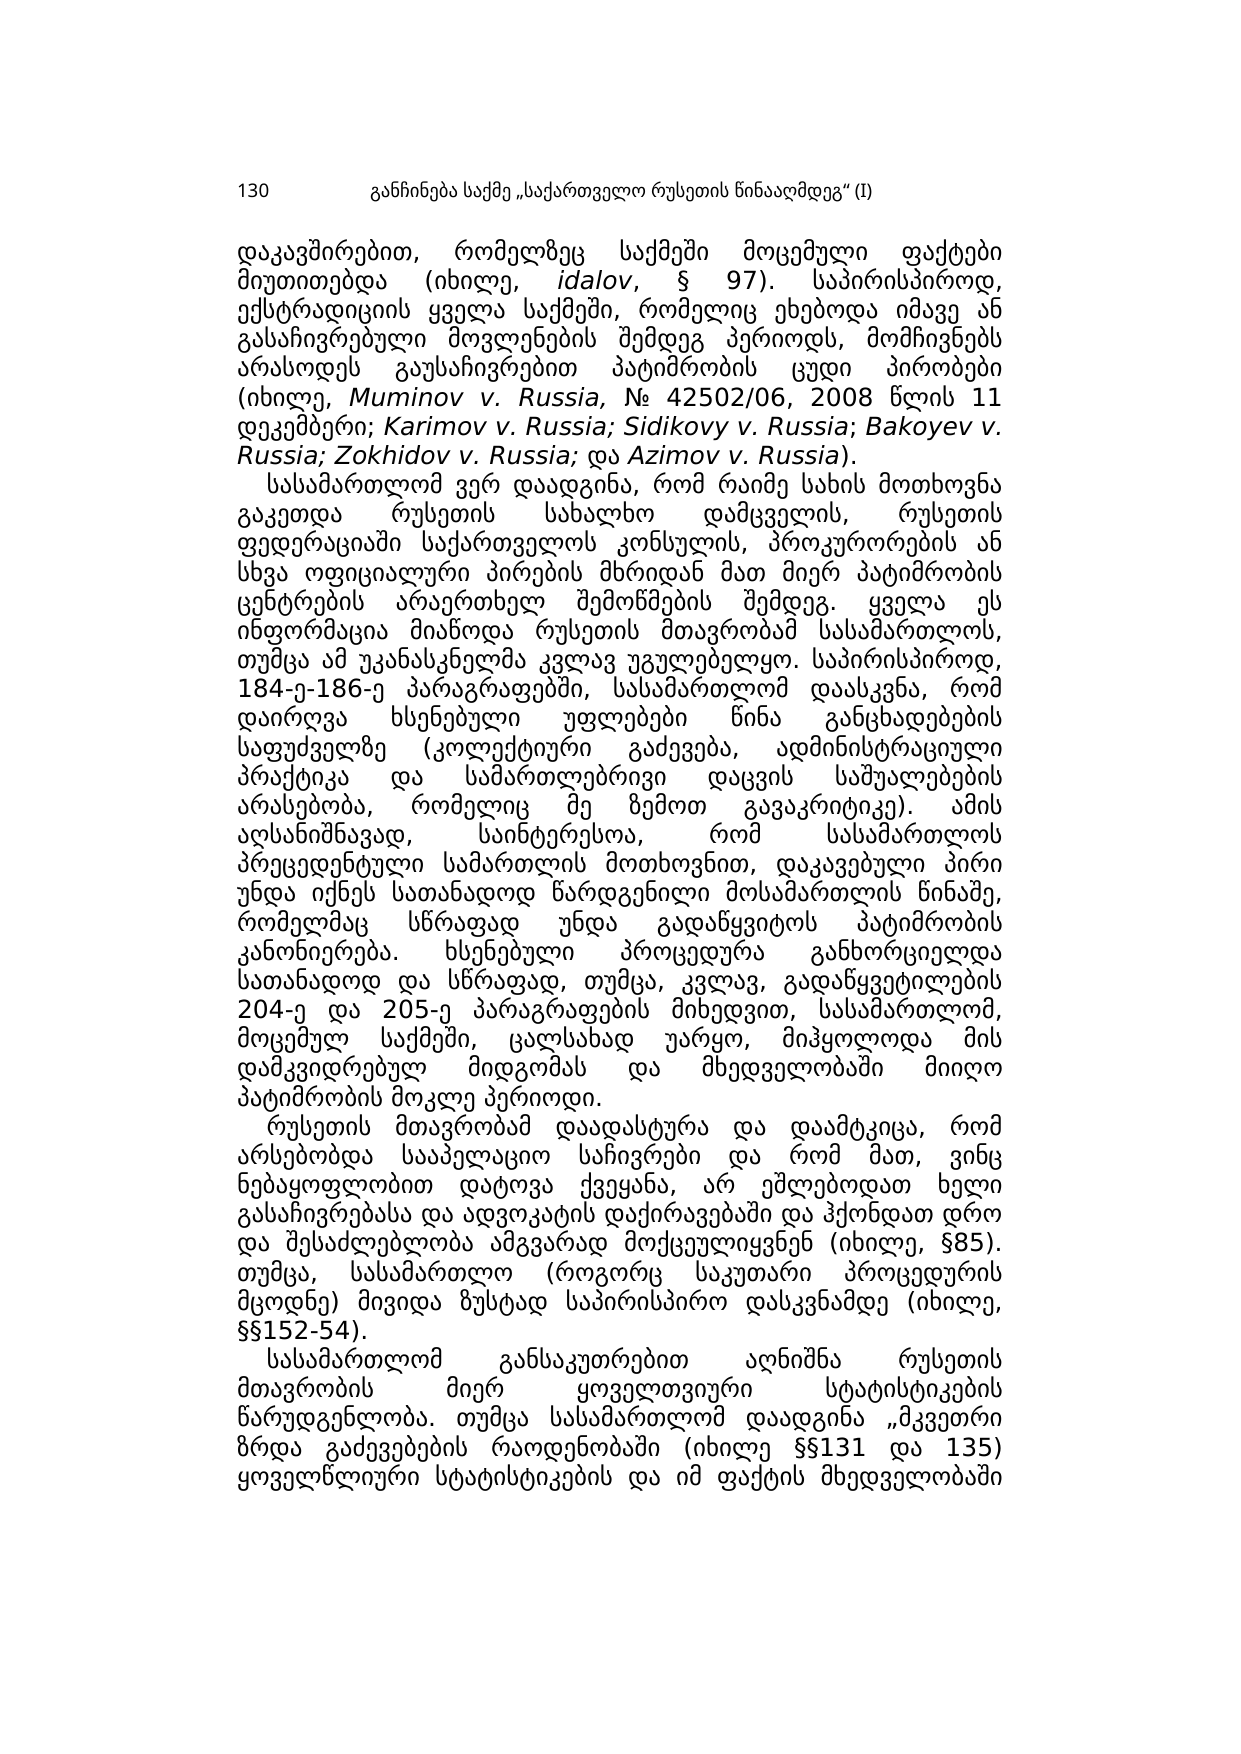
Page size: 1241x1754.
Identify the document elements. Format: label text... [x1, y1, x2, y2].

text სასამართლომ ვერ დაადგინა, რომ რაიმე სახის მოთხოვნა გაკეთდა რუსეთის სახალხო დამცველის, რუსეთის ფედერაციაში საქართველოს კონსულის, პროკურორების ან სხვა ოფიციალური პირების მხრიდან მათ მიერ პატიმრობის ცენტრების არაერთხელ შემოწმების შემდეგ. ყველა ეს ინფორმაცია მიაწოდა რუსეთის მთავრობამ სასამართლოს, თუმცა ამ უკანასკნელმა კვლავ უგულებელყო. საპირისპიროდ, 184-ე-186-ე პარაგრაფებში, სასამართლომ დაასკვნა, რომ დაირღვა ხსენებული უფლებები წინა განცხადებების საფუძველზე (კოლექტიური გაძევება, ადმინისტრაციული პრაქტიკა და სამართლებრივი დაცვის საშუალებების არასებობა, რომელიც მე ზემოთ გავაკრიტიკე). ამის აღსანიშნავად, საინტერესოა, რომ სასამართლოს პრეცედენტული სამართლის მოთხოვნით, დაკავებული პირი უნდა იქნეს სათანადოდ წარდგენილი მოსამართლის წინაშე, რომელმაც სწრაფად უნდა გადაწყვიტოს პატიმრობის კანონიერება. ხსენებული პროცედურა განხორციელდა სათანადოდ და სწრაფად, თუმცა, კვლავ, გადაწყვეტილების 204-ე და 205-ე პარაგრაფების მიხედვით, სასამართლომ, მოცემულ საქმეში, ცალსახად უარყო, მიჰყოლოდა მის დამკვიდრებულ მიდგომას და მხედველობაში მიიღო პატიმრობის მოკლე პერიოდი. [237, 470, 1003, 1112]
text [237, 237, 1003, 470]
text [237, 1345, 1003, 1491]
text რუსეთის მთავრობამ დაადასტურა და დაამტკიცა, რომ არსებობდა სააპელაციო საჩივრები და რომ მათ, ვინც ნებაყოფლობით დატოვა ქვეყანა, არ ეშლებოდათ ხელი გასაჩივრებასა და ადვოკატის დაქირავებაში და ჰქონდათ დრო და შესაძლებლობა ამგვარად მოქცეულიყვნენ (იხილე, §85). თუმცა, სასამართლო (როგორც საკუთარი პროცედურის მცოდნე) მივიდა ზუსტად საპირისპირო დასკვნამდე (იხილე, §§152-54). [237, 1112, 1003, 1345]
